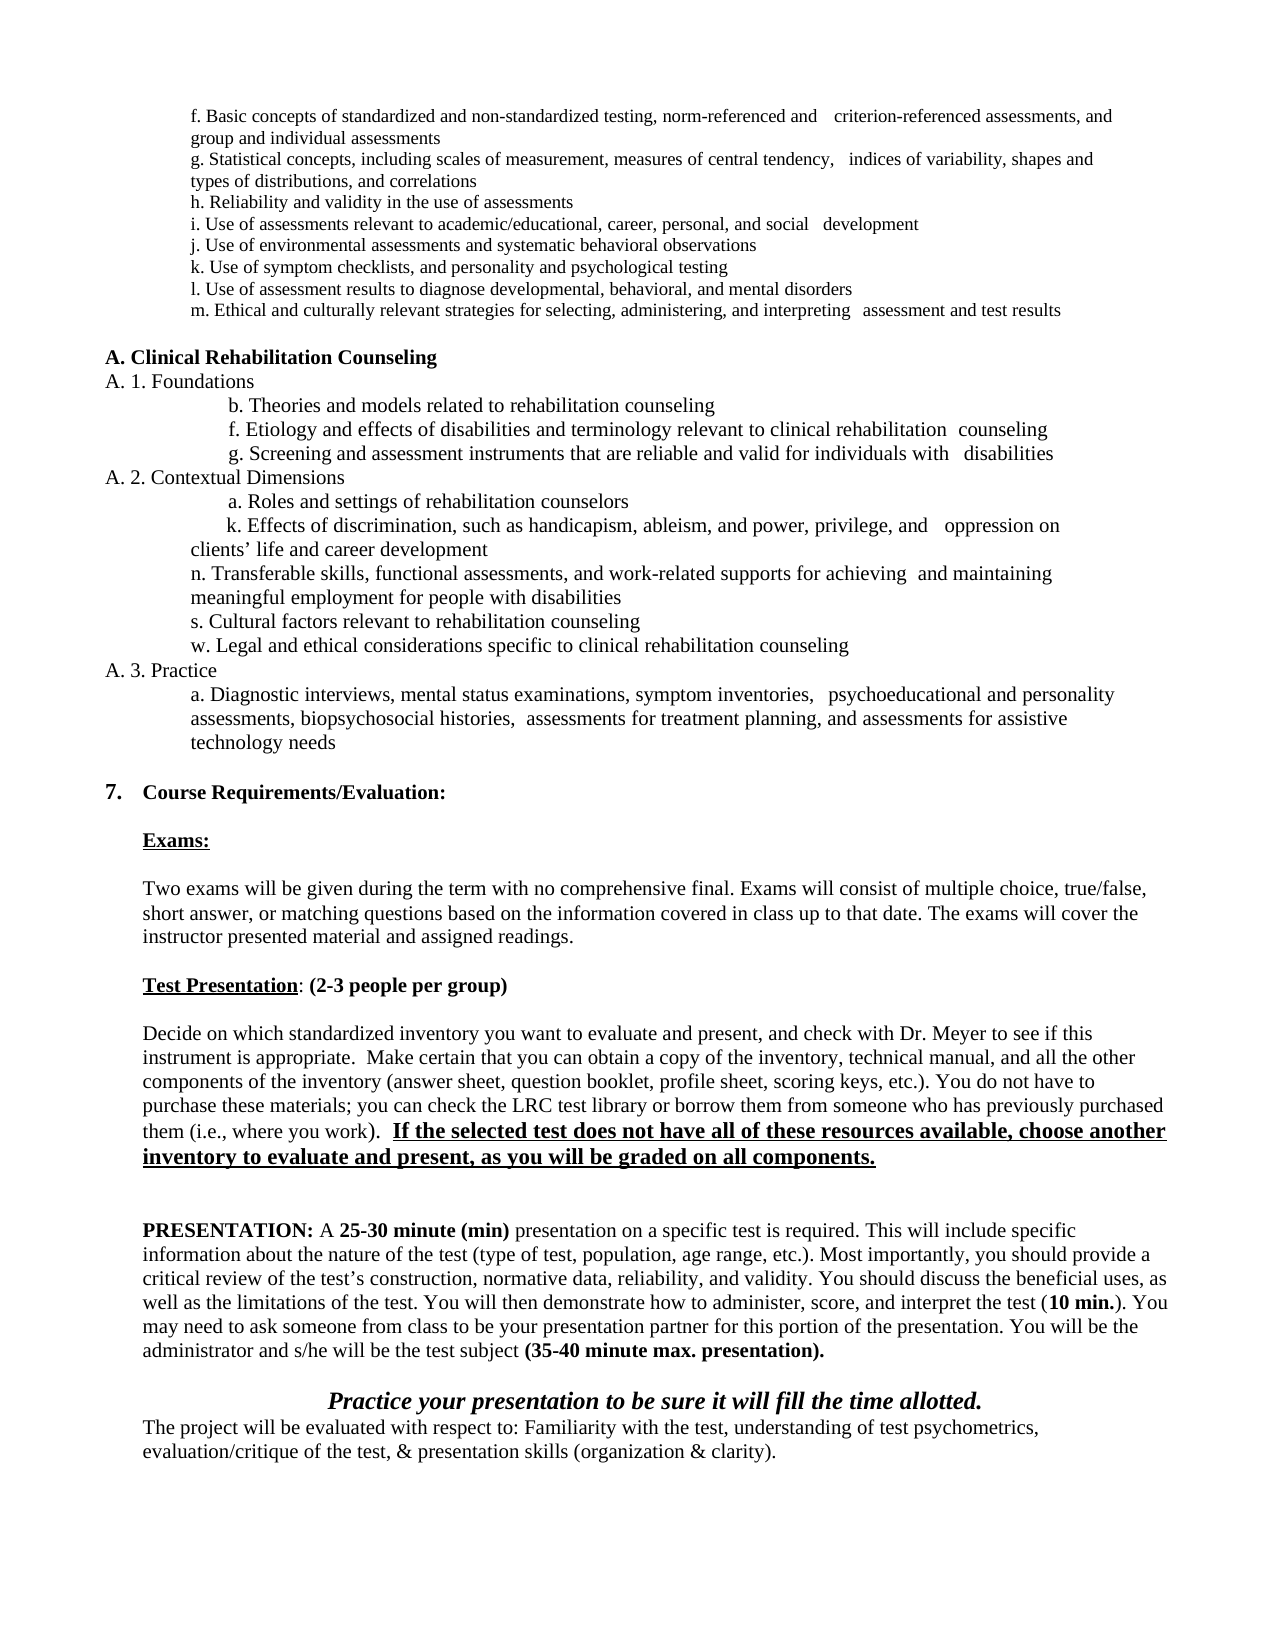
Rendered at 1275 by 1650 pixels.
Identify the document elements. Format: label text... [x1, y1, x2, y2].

text b. Theories and models related to rehabilitation counseling [105, 393, 1139, 417]
text A. 3. Practice [105, 657, 1170, 682]
text Test Presentation: (2-3 people per group) [142, 973, 1170, 997]
text i. Use of assessments relevant to academic/educational, career, personal, and social development [190, 213, 1103, 234]
text f. Basic concepts of standardized and non-standardized testing, norm-referenced and criterion-referenced assessments, and group and individual assessments [190, 105, 1117, 148]
list Course Requirements/Evaluation: [105, 778, 1170, 804]
text j. Use of environmental assessments and systematic behavioral observations [190, 234, 1170, 256]
text l. Use of assessment results to diagnose developmental, behavioral, and mental disorders [105, 277, 1170, 299]
text a. Roles and settings of rehabilitation counselors [228, 489, 1170, 513]
text g. Statistical concepts, including scales of measurement, measures of central tendency, indices of variability, shapes and types of distributions, and correlations [190, 148, 1134, 191]
text k. Use of symptom checklists, and personality and psychological testing [190, 256, 1170, 277]
text A. 2. Contextual Dimensions [105, 465, 1170, 489]
text Exams: [142, 828, 1170, 852]
text Decide on which standardized inventory you want to evaluate and present, and check with Dr. Meyer to see if this instrument is appropriate. Make certain that you can obtain a copy of the inventory, technical manual, and all the other components of the inventory (answer sheet, question booklet, profile sheet, scoring keys, etc.). You do not have to purchase these materials; you can check the LRC test library or borrow them from someone who has previously purchased them (i.e., where you work). If the selected test does not have all of these resources available, choose another inventory to evaluate and present, as you will be graded on all components. [141, 1021, 1168, 1170]
text a. Diagnostic interviews, mental status examinations, symptom inventories, psychoeducational and personality assessments, biopsychosocial histories, assessments for treatment planning, and assessments for assistive technology needs [190, 682, 1136, 754]
text f. Etiology and effects of disabilities and terminology relevant to clinical rehabilitation counseling [228, 417, 1138, 441]
text s. Cultural factors relevant to rehabilitation counseling [190, 609, 1170, 633]
text k. Effects of discrimination, such as handicapism, ableism, and power, privilege, and oppression on clients’ life and career development [190, 513, 1123, 561]
text n. Transferable skills, functional assessments, and work-related supports for achieving and maintaining meaningful employment for people with disabilities [190, 561, 1134, 609]
text A. 1. Foundations [105, 369, 1139, 393]
text g. Screening and assessment instruments that are reliable and valid for individuals with disabilities [228, 441, 1139, 465]
text Practice your presentation to be sure it will fill the time allotted. [142, 1386, 1170, 1415]
text h. Reliability and validity in the use of assessments [190, 191, 1170, 213]
text w. Legal and ethical considerations specific to clinical rehabilitation counseling [190, 633, 1170, 657]
text The project will be evaluated with respect to: Familiarity with the test, understanding of test psychometrics, evaluation/critique of the test, & presentation skills (organization & clarity). [142, 1415, 1170, 1463]
text PRESENTATION: A 25-30 minute (min) presentation on a specific test is required. This will include specific information about the nature of the test (type of test, population, age range, etc.). Most importantly, you should provide a critical review of the test’s construction, normative data, reliability, and validity. You should discuss the beneficial uses, as well as the limitations of the test. You will then demonstrate how to administer, score, and interpret the test (10 min.). You may need to ask someone from class to be your presentation partner for this portion of the presentation. You will be the administrator and s/he will be the test subject (35-40 minute max. presentation). [142, 1218, 1170, 1362]
text m. Ethical and culturally relevant strategies for selecting, administering, and interpreting assessment and test results [190, 299, 1147, 321]
text Two exams will be given during the term with no comprehensive final. Exams will consist of multiple choice, true/false, short answer, or matching questions based on the information covered in class up to that date. The exams will cover the instructor presented material and assigned readings. [142, 876, 1170, 948]
text A. Clinical Rehabilitation Counseling [105, 345, 1147, 369]
